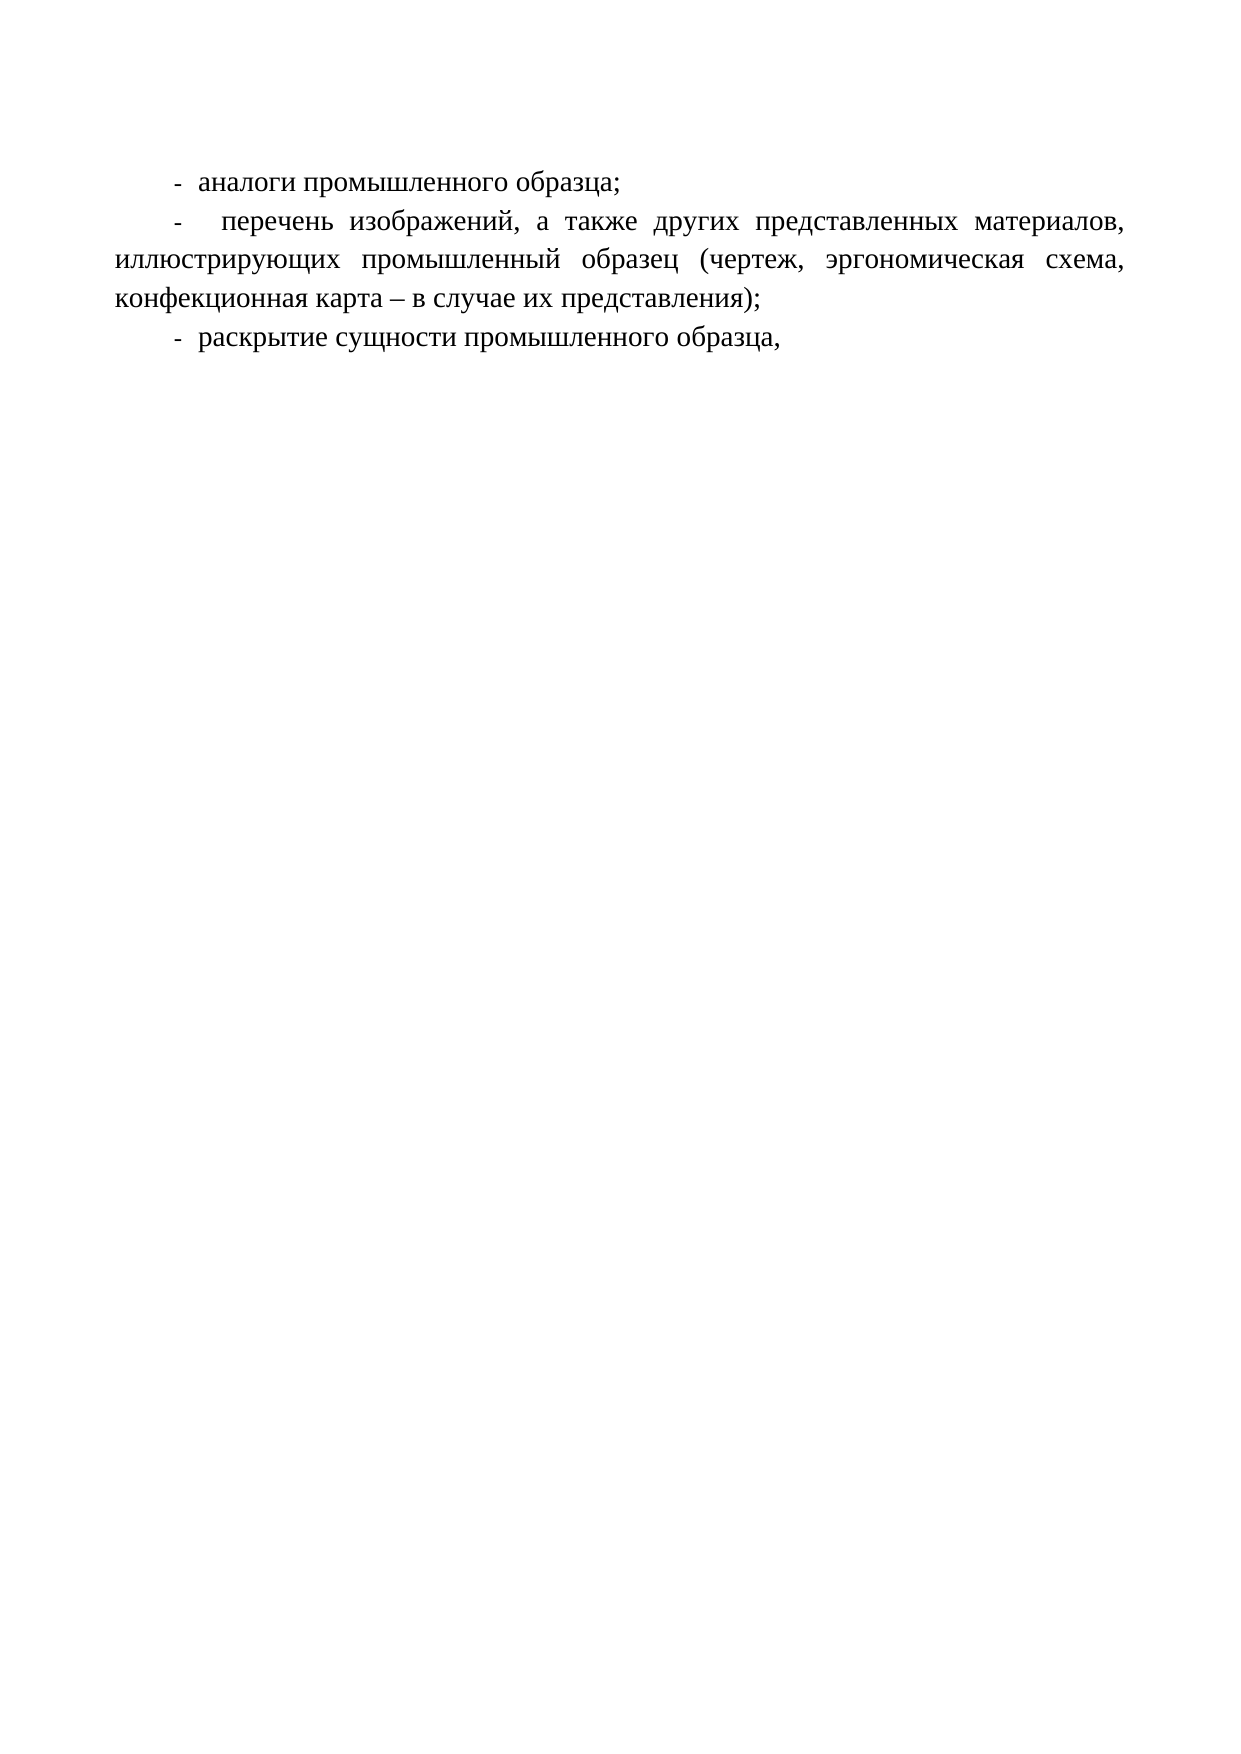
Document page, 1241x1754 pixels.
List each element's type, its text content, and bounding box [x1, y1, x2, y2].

list раскрытие сущности промышленного образца, [114, 319, 1126, 352]
list аналоги промышленного образца; [114, 164, 1126, 198]
list перечень изображений, а также других представленных материалов, иллюстрирующих промышленный образец (чертеж, эргономическая схема, конфекционная карта – в случае их представления); [114, 203, 1126, 314]
